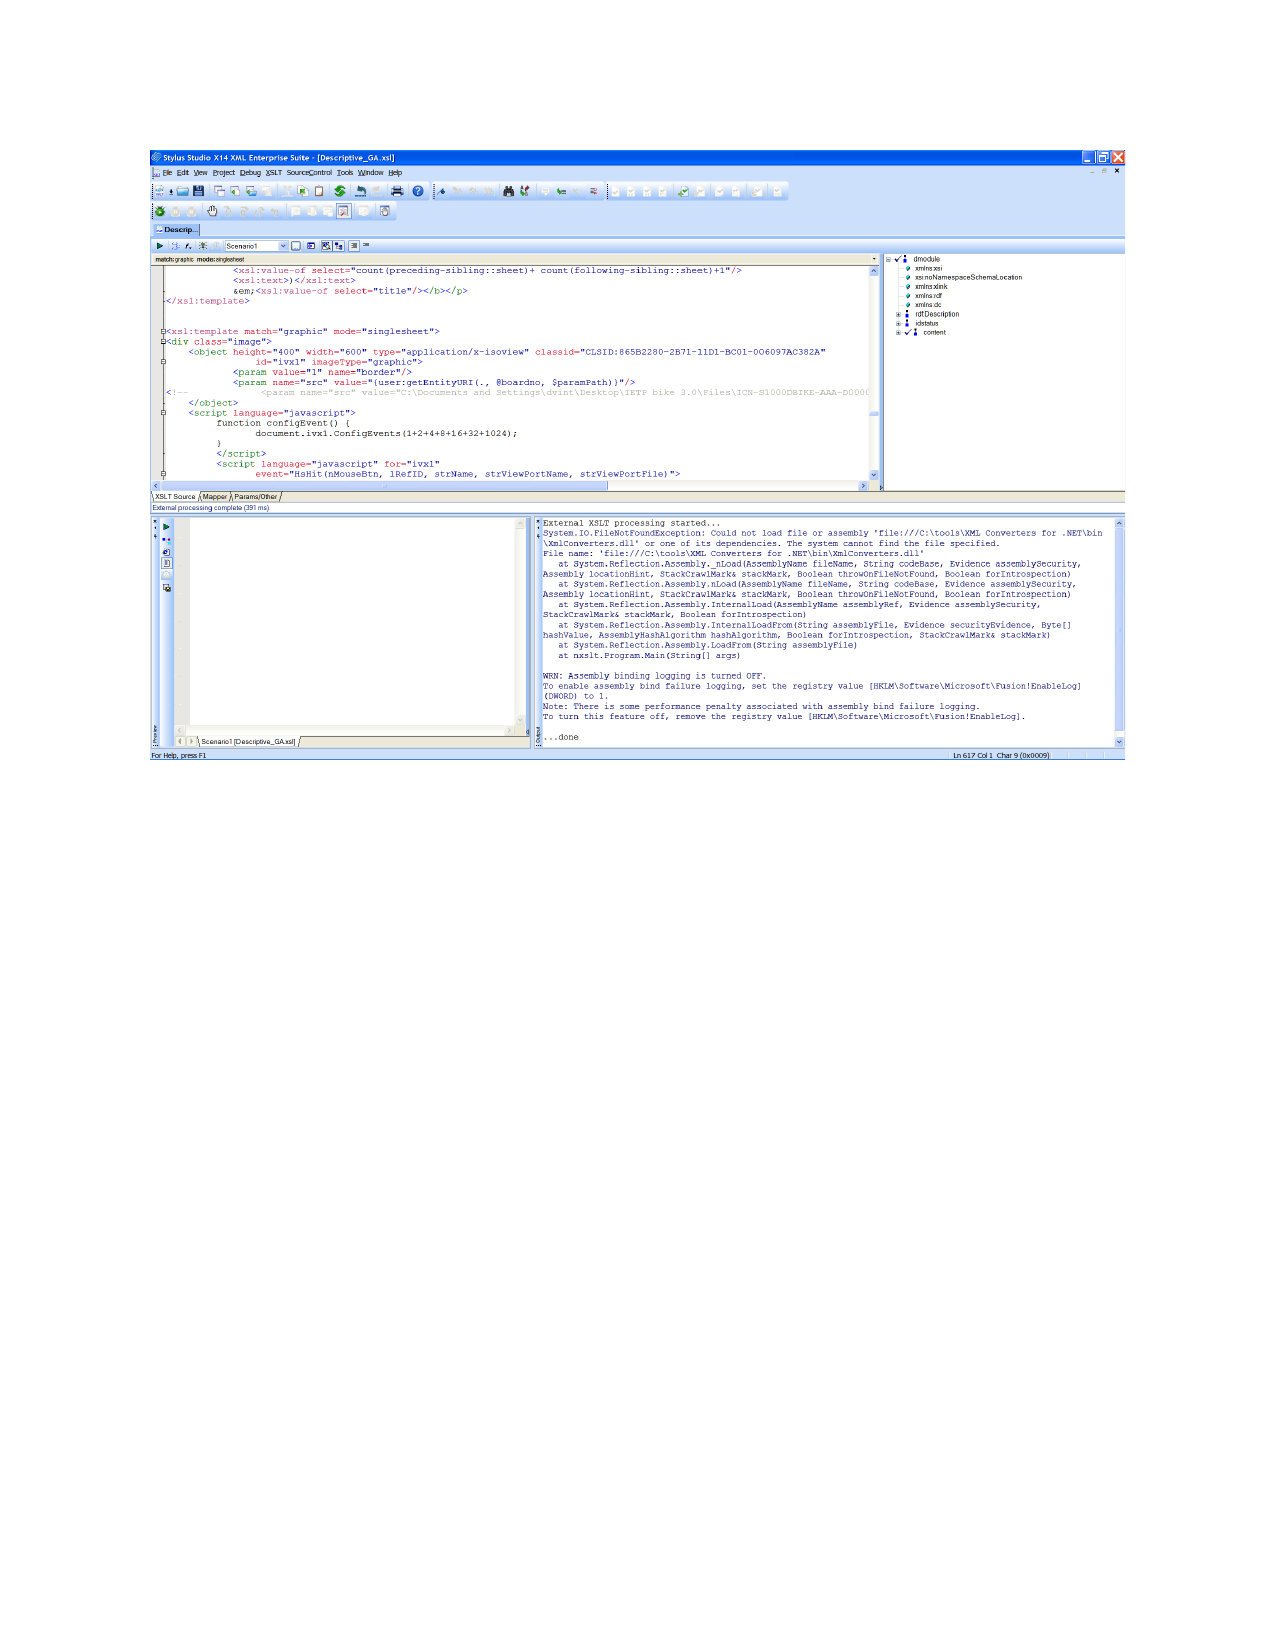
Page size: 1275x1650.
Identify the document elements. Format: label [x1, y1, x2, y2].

picture [150, 150, 1125, 760]
